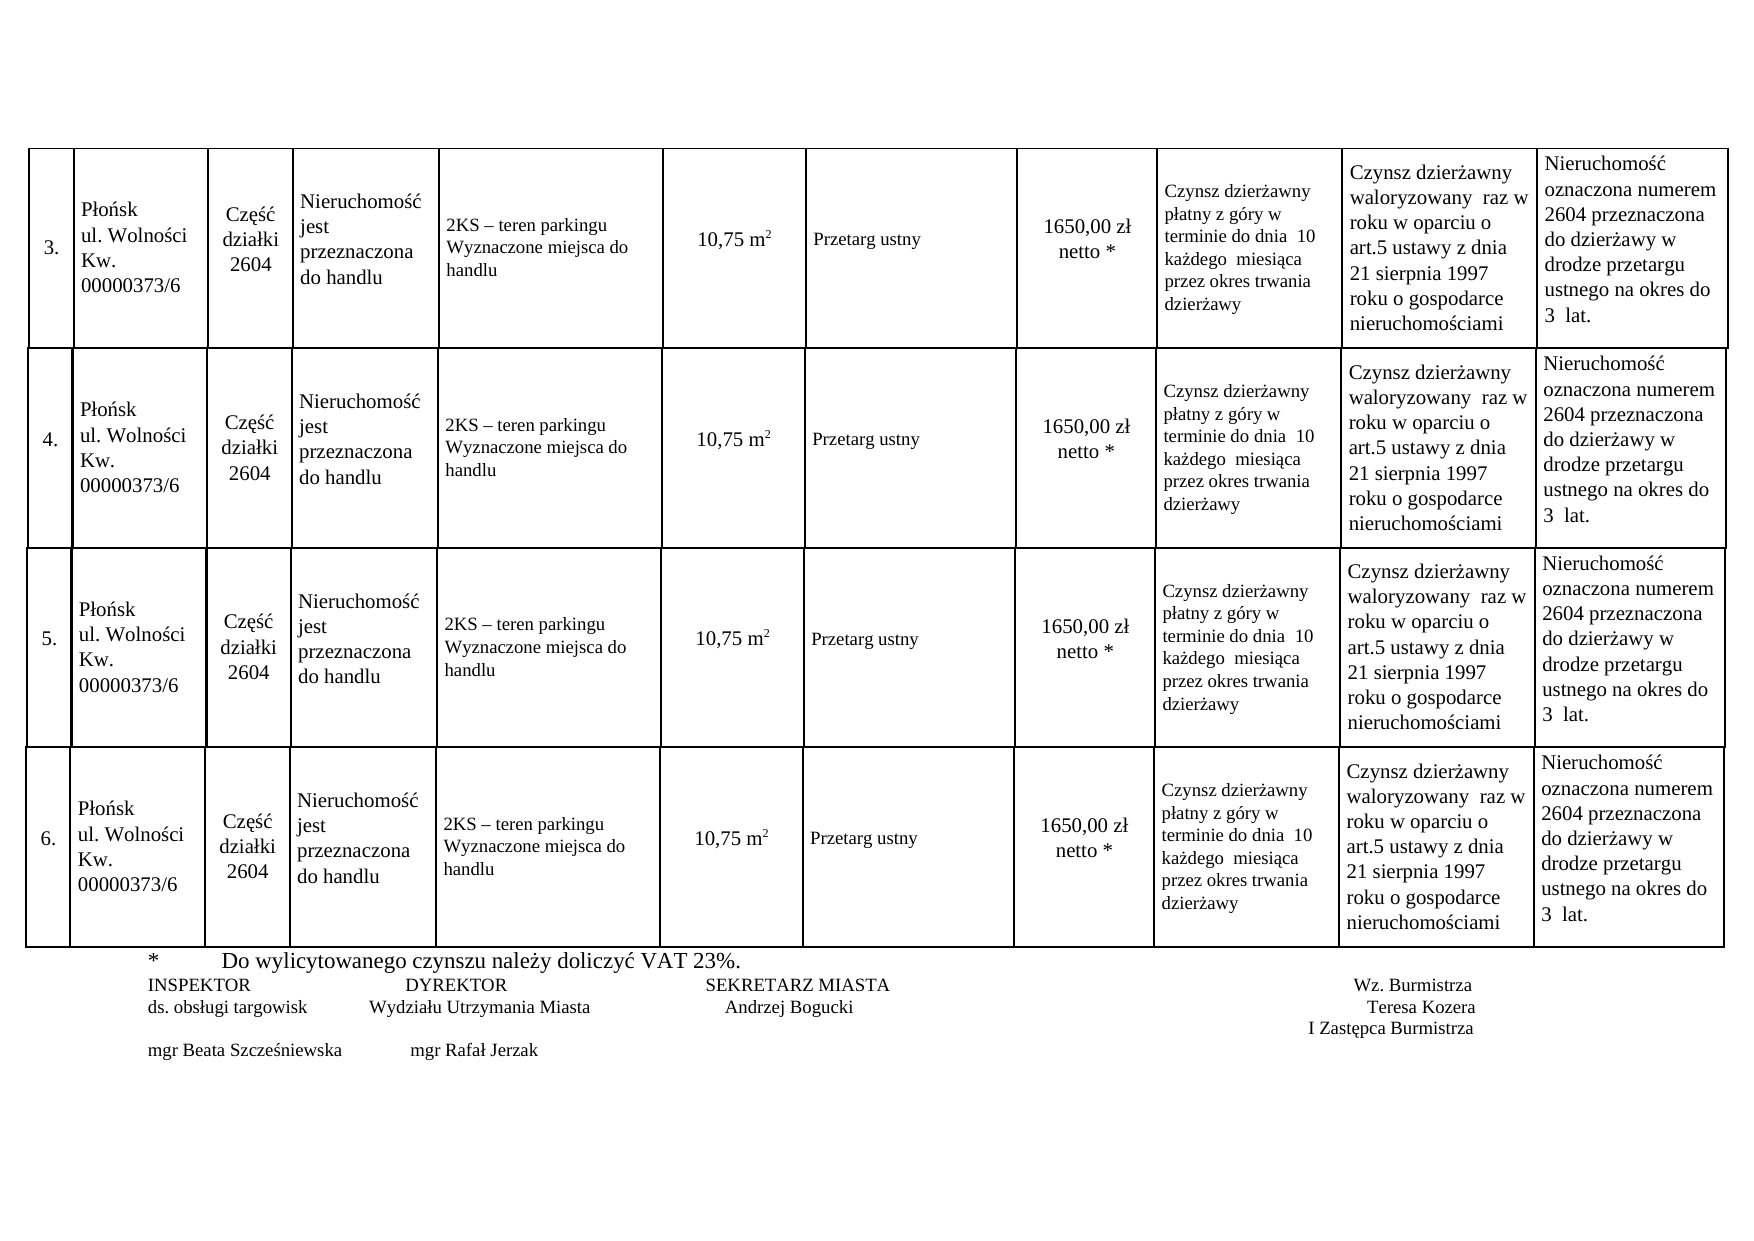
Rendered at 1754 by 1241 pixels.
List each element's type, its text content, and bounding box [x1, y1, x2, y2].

table_cell Nieruchomość jest przeznaczona do handlu [292, 549, 436, 746]
table_cell Część działki 2604 [206, 748, 289, 946]
table_header Nieruchomość oznaczona numerem 2604 przeznaczona do dzierżawy w drodze przetargu ustnego na okres do 3 lat. [1538, 149, 1727, 347]
table_cell Przetarg ustny [806, 349, 1015, 547]
text I Zastępca Burmistrza [369, 1017, 1606, 1039]
table_cell Płońsk ul. Wolności Kw. 00000373/6 [74, 349, 206, 547]
table_cell Nieruchomość jest przeznaczona do handlu [293, 349, 437, 547]
table_cell Przetarg ustny [804, 748, 1013, 946]
table_header 2KS – teren parkingu Wyznaczone miejsca do handlu [440, 149, 662, 347]
table_cell 1650,00 zł netto * [1017, 349, 1155, 547]
text INSPEKTOR DYREKTOR SEKRETARZ MIASTA Wz. Burmistrza [148, 974, 1606, 996]
table_header Czynsz dzierżawny płatny z góry w terminie do dnia 10 każdego miesiąca przez okres trwania dzierżawy [1158, 149, 1341, 347]
table_header Część działki 2604 [209, 149, 292, 347]
table_header Czynsz dzierżawny waloryzowany raz w roku w oparciu o art.5 ustawy z dnia 21 sierpnia 1997 roku o gospodarce nieruchomościami [1343, 149, 1536, 347]
table_cell Część działki 2604 [208, 549, 290, 746]
table_header Płońsk ul. Wolności Kw. 00000373/6 [75, 149, 207, 347]
table_cell Płońsk ul. Wolności Kw. 00000373/6 [73, 549, 205, 746]
text mgr Beata Szcześniewska mgr Rafał Jerzak [148, 1039, 1606, 1060]
text * Do wylicytowanego czynszu należy doliczyć VAT 23%. [148, 948, 1606, 974]
table_cell Czynsz dzierżawny waloryzowany raz w roku w oparciu o art.5 ustawy z dnia 21 sierpnia 1997 roku o gospodarce nieruchomościami [1341, 549, 1534, 746]
table_cell Czynsz dzierżawny płatny z góry w terminie do dnia 10 każdego miesiąca przez okres trwania dzierżawy [1156, 549, 1339, 746]
table_cell Płońsk ul. Wolności Kw. 00000373/6 [71, 748, 204, 946]
table_cell 10,75 m2 [661, 748, 802, 946]
table_cell Nieruchomość oznaczona numerem 2604 przeznaczona do dzierżawy w drodze przetargu ustnego na okres do 3 lat. [1535, 748, 1723, 946]
table_cell 10,75 m2 [662, 549, 803, 746]
table_cell Przetarg ustny [805, 549, 1014, 746]
table_header 10,75 m2 [664, 149, 805, 347]
table_cell 6. [27, 748, 69, 946]
table_cell Część działki 2604 [208, 349, 291, 547]
table_cell Czynsz dzierżawny waloryzowany raz w roku w oparciu o art.5 ustawy z dnia 21 sierpnia 1997 roku o gospodarce nieruchomościami [1342, 349, 1535, 547]
table_cell Czynsz dzierżawny waloryzowany raz w roku w oparciu o art.5 ustawy z dnia 21 sierpnia 1997 roku o gospodarce nieruchomościami [1340, 748, 1533, 946]
table_cell Nieruchomość oznaczona numerem 2604 przeznaczona do dzierżawy w drodze przetargu ustnego na okres do 3 lat. [1537, 349, 1725, 547]
table_cell 1650,00 zł netto * [1016, 549, 1154, 746]
table_cell 5. [28, 549, 70, 746]
table_cell 2KS – teren parkingu Wyznaczone miejsca do handlu [437, 748, 659, 946]
table_header Nieruchomość jest przeznaczona do handlu [294, 149, 438, 347]
table_cell 1650,00 zł netto * [1015, 748, 1153, 946]
table_header 3. [30, 149, 73, 347]
table_header 1650,00 zł netto * [1018, 149, 1156, 347]
table_header Przetarg ustny [807, 149, 1016, 347]
text ds. obsługi targowisk Wydziału Utrzymania Miasta Andrzej Bogucki Teresa Kozera [148, 996, 1606, 1017]
table_cell 4. [29, 349, 71, 547]
table_cell 10,75 m2 [663, 349, 804, 547]
table_cell 2KS – teren parkingu Wyznaczone miejsca do handlu [438, 549, 660, 746]
table_cell Nieruchomość jest przeznaczona do handlu [291, 748, 435, 946]
table_cell Nieruchomość oznaczona numerem 2604 przeznaczona do dzierżawy w drodze przetargu ustnego na okres do 3 lat. [1536, 549, 1724, 746]
table_cell Czynsz dzierżawny płatny z góry w terminie do dnia 10 każdego miesiąca przez okres trwania dzierżawy [1157, 349, 1340, 547]
table_cell 2KS – teren parkingu Wyznaczone miejsca do handlu [439, 349, 661, 547]
table_cell Czynsz dzierżawny płatny z góry w terminie do dnia 10 każdego miesiąca przez okres trwania dzierżawy [1155, 748, 1338, 946]
